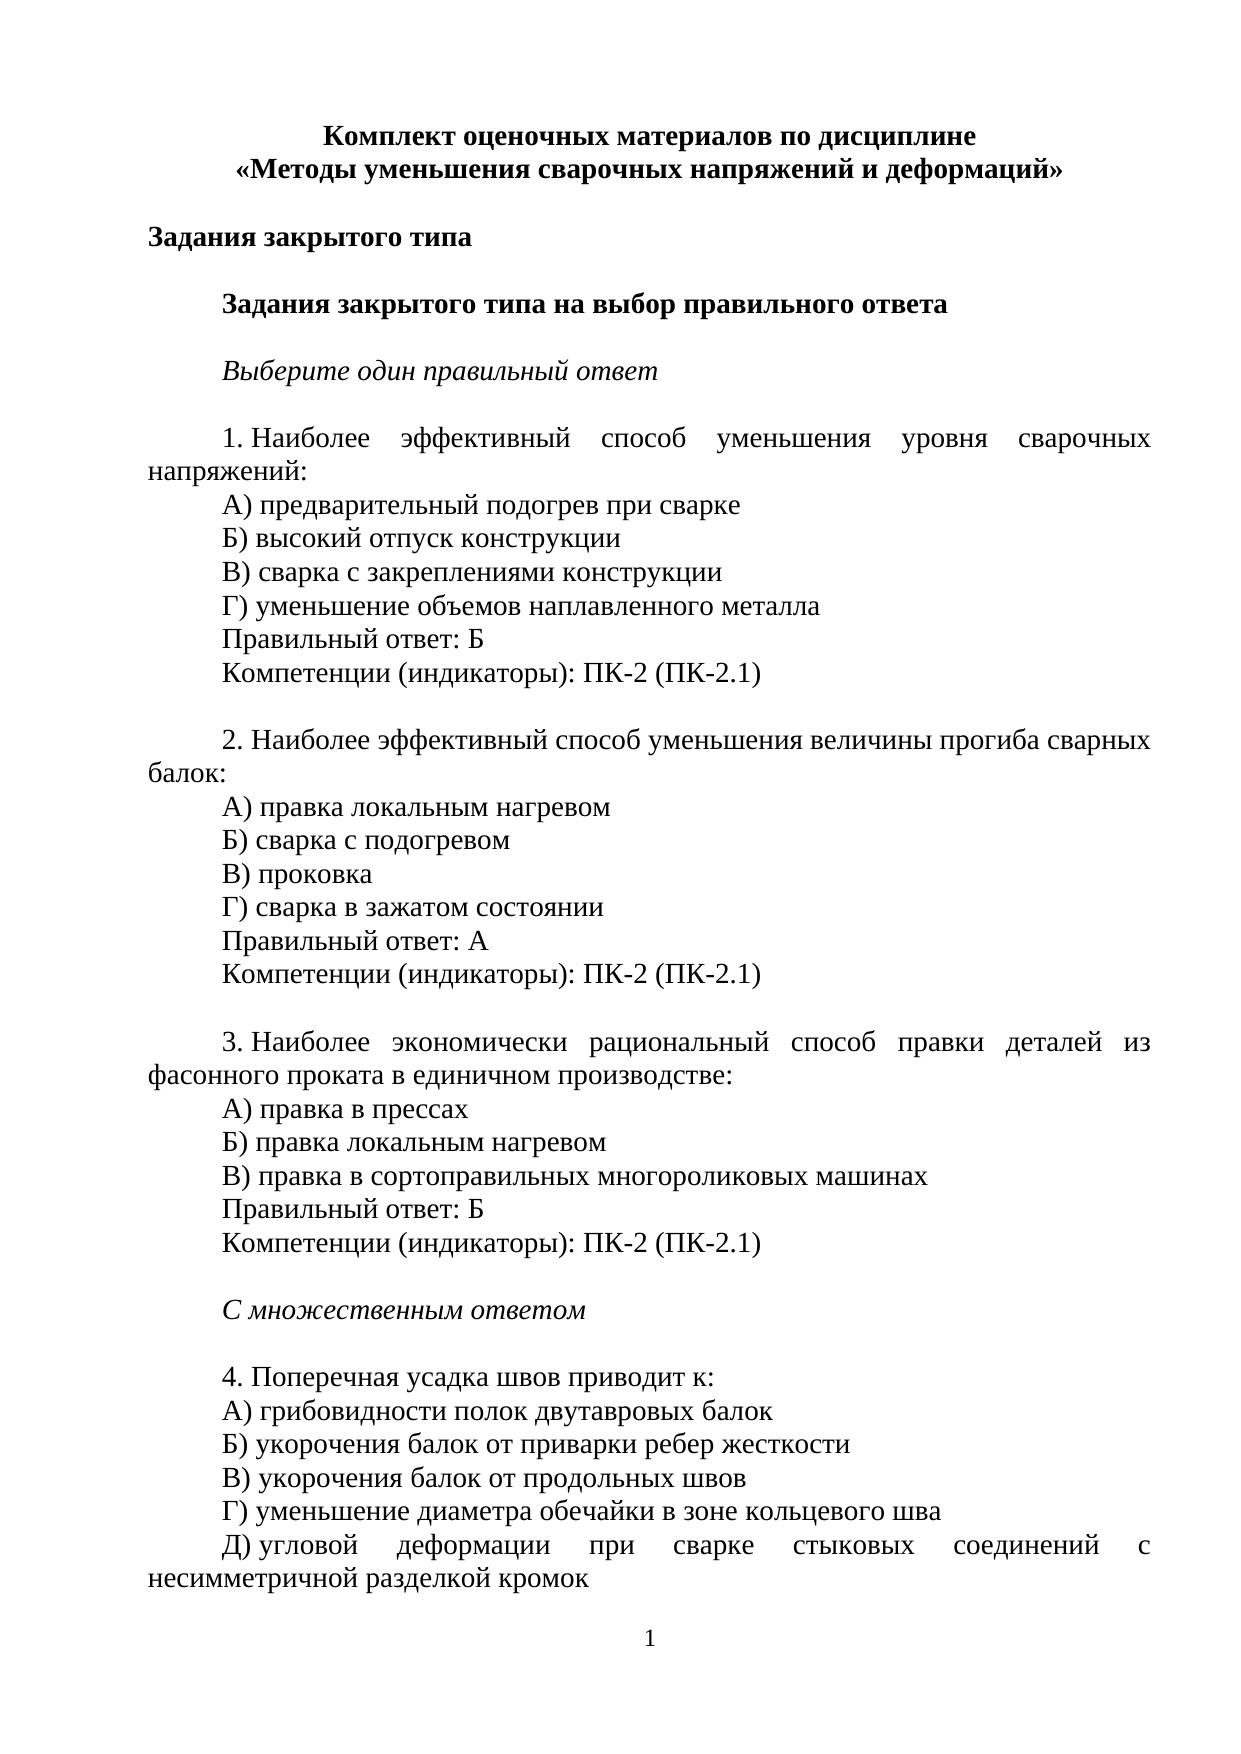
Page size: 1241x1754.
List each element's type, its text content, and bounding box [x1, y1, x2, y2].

text А) правка локальным нагревом [148, 789, 1152, 822]
text А) правка в прессах [148, 1091, 1152, 1124]
title Задания закрытого типа [148, 219, 1152, 252]
text Б) сварка с подогревом [148, 822, 1152, 856]
text С множественным ответом [148, 1292, 1152, 1326]
title Задания закрытого типа на выбор правильного ответа [148, 286, 1152, 319]
title «Методы уменьшения сварочных напряжений и деформаций» [148, 152, 1152, 185]
text Г) уменьшение объемов наплавленного металла [148, 588, 1152, 621]
text 2. Наиболее эффективный способ уменьшения величины прогиба сварных балок: [148, 722, 1152, 789]
text А) грибовидности полок двутавровых балок [148, 1393, 1152, 1426]
text А) предварительный подогрев при сварке [148, 487, 1152, 521]
title Выберите один правильный ответ [148, 353, 1152, 386]
text В) укорочения балок от продольных швов [148, 1460, 1152, 1493]
text Г) сварка в зажатом состоянии [148, 889, 1152, 923]
text Д) угловой деформации при сварке стыковых соединений с несимметричной разделкой кромок [148, 1527, 1152, 1594]
text В) проковка [148, 856, 1152, 889]
text Б) укорочения балок от приварки ребер жесткости [148, 1426, 1152, 1460]
text Правильный ответ: Б [148, 1191, 1152, 1225]
text 1. Наиболее эффективный способ уменьшения уровня сварочных напряжений: [148, 420, 1152, 487]
text Правильный ответ: Б [148, 621, 1152, 655]
text В) правка в сортоправильных многороликовых машинах [148, 1158, 1152, 1191]
text В) сварка с закреплениями конструкции [148, 554, 1152, 588]
text 4. Поперечная усадка швов приводит к: [148, 1359, 1152, 1393]
text Б) правка локальным нагревом [148, 1124, 1152, 1158]
text Компетенции (индикаторы): ПК-2 (ПК-2.1) [148, 957, 1152, 990]
title Комплект оценочных материалов по дисциплине [148, 118, 1152, 152]
text Б) высокий отпуск конструкции [148, 521, 1152, 554]
text Правильный ответ: А [148, 923, 1152, 957]
text Г) уменьшение диаметра обечайки в зоне кольцевого шва [148, 1493, 1152, 1527]
text Компетенции (индикаторы): ПК-2 (ПК-2.1) [148, 655, 1152, 688]
text 3. Наиболее экономически рациональный способ правки деталей из фасонного проката в единичном производстве: [148, 1024, 1152, 1091]
text Компетенции (индикаторы): ПК-2 (ПК-2.1) [148, 1225, 1152, 1258]
